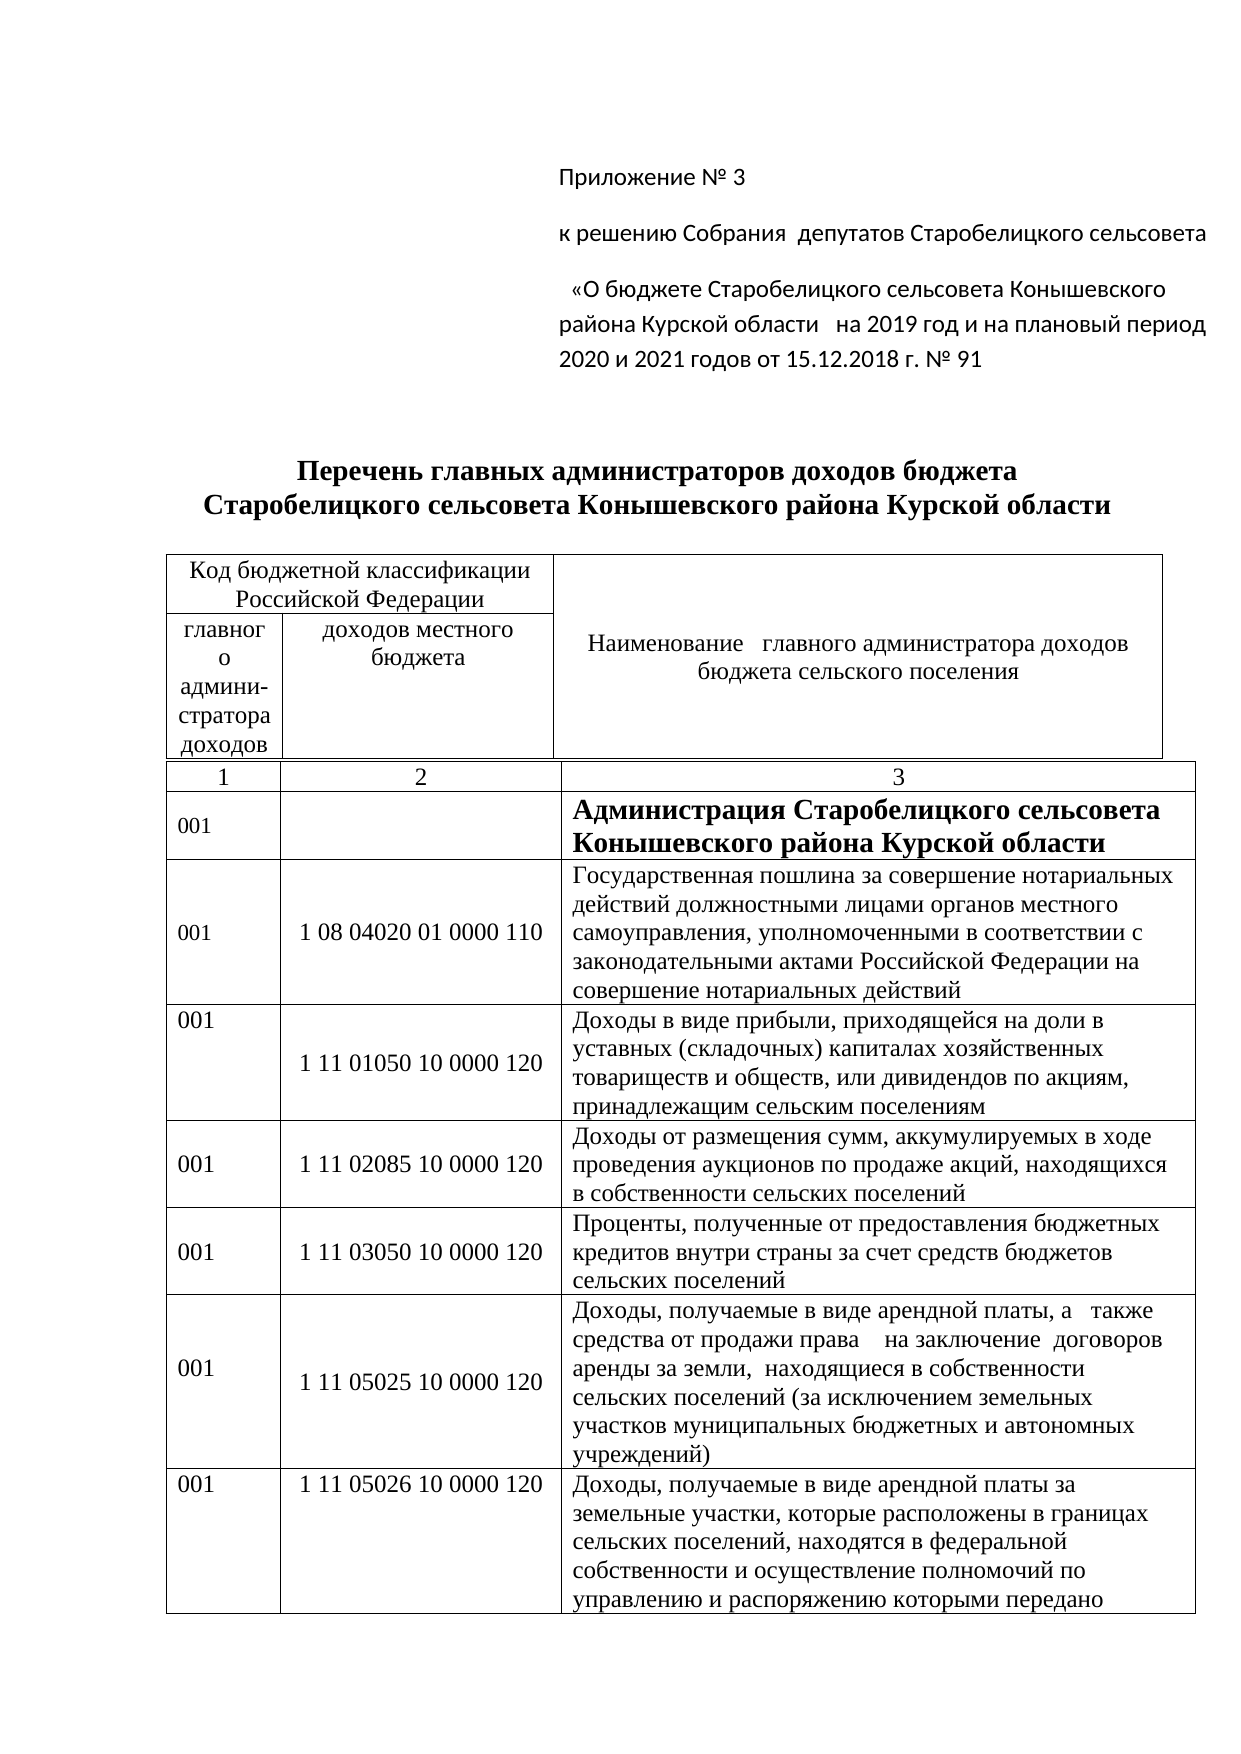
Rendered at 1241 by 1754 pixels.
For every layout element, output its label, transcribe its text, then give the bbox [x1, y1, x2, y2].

table_cell 001 [167, 1121, 280, 1207]
table_cell 001 [167, 1469, 280, 1613]
table_cell 1 11 02085 10 0000 120 [281, 1121, 561, 1207]
table_header 3 [562, 762, 1195, 791]
table_header 1 [167, 762, 280, 791]
table_cell доходов местного бюджета [283, 614, 553, 757]
table_cell 001 [167, 1005, 280, 1120]
table_header Наименование главного администратора доходов бюджета сельского поселения [554, 555, 1162, 757]
table_cell 1 11 01050 10 0000 120 [281, 1005, 561, 1120]
table_cell Доходы в виде прибыли, приходящейся на доли в уставных (складочных) капиталах хозяйственных товариществ и обществ, или дивидендов по акциям, принадлежащим сельским поселениям [562, 1005, 1195, 1120]
table_cell Проценты, полученные от предоставления бюджетных кредитов внутри страны за счет средств бюджетов сельских поселений [562, 1208, 1195, 1294]
table_cell 001 [167, 1295, 280, 1468]
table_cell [562, 1469, 1195, 1613]
table_cell 1 11 05026 10 0000 120 [281, 1469, 561, 1613]
table_cell 001 [167, 1208, 280, 1294]
table_cell Администрация Старобелицкого сельсовета Конышевского района Курской области [562, 792, 1195, 859]
table_cell 001 [167, 792, 280, 859]
table_cell Доходы от размещения сумм, аккумулируемых в ходе проведения аукционов по продаже акций, находящихся в собственности сельских поселений [562, 1121, 1195, 1207]
table_cell 1 08 04020 01 0000 110 [281, 860, 561, 1004]
table_cell [281, 792, 561, 859]
table_cell 1 11 03050 10 0000 120 [281, 1208, 561, 1294]
table_cell Государственная пошлина за совершение нотариальных действий должностными лицами органов местного самоуправления, уполномоченными в соответствии с законодательными актами Российской Федерации на совершение нотариальных действий [562, 860, 1195, 1004]
table_header 2 [281, 762, 561, 791]
text Перечень главных администраторов доходов бюджета [177, 453, 1137, 487]
text Старобелицкого сельсовета Конышевского района Курской области [177, 487, 1137, 521]
table_cell главного админи-стратора доходов [167, 614, 282, 757]
table_header Код бюджетной классификации Российской Федерации [167, 555, 553, 613]
table_cell Доходы, получаемые в виде арендной платы, а также средства от продажи права на заключение договоров аренды за земли, находящиеся в собственности сельских поселений (за исключением земельных участков муниципальных бюджетных и автономных учреждений) [562, 1295, 1195, 1468]
table_cell 001 [167, 860, 280, 1004]
table_cell 1 11 05025 10 0000 120 [281, 1295, 561, 1468]
